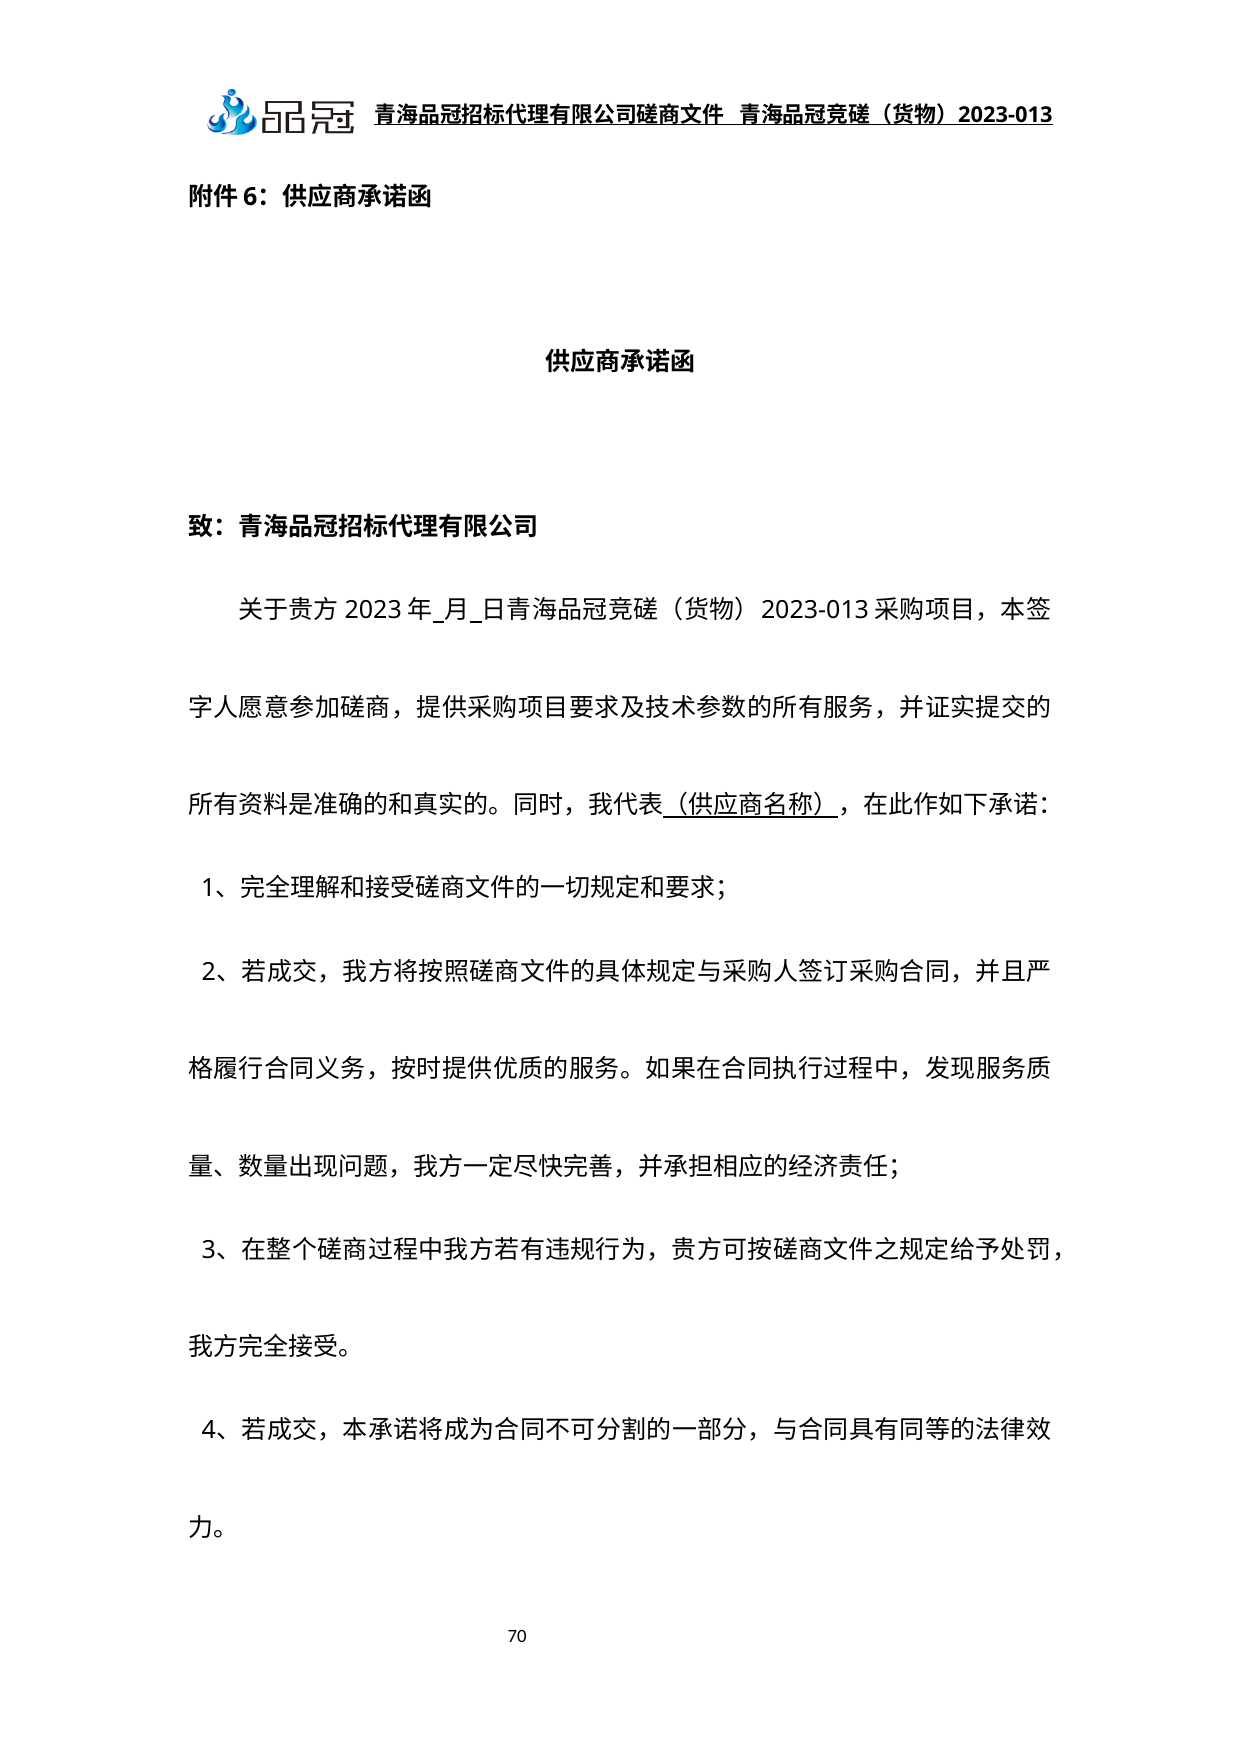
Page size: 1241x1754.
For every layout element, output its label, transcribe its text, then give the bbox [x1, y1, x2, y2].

text 附件6：供应商承诺函 [188, 162, 1052, 227]
text 1、完全理解和接受磋商文件的一切规定和要求； [188, 853, 1052, 918]
text 关于贵方2023年 月 日青海品冠竞磋（货物）2023-013采购项目，本签字人愿意参加磋商，提供采购项目要求及技术参数的所有服务，并证实提交的所有资料是准确的和真实的。同时，我代表（供应商名称），在此作如下承诺： [188, 575, 1052, 835]
text 供应商承诺函 [188, 327, 1052, 392]
text 2、若成交，我方将按照磋商文件的具体规定与采购人签订采购合同，并且严格履行合同义务，按时提供优质的服务。如果在合同执行过程中，发现服务质量、数量出现问题，我方一定尽快完善，并承担相应的经济责任； [188, 937, 1052, 1197]
picture [204, 87, 359, 137]
text 4、若成交，本承诺将成为合同不可分割的一部分，与合同具有同等的法律效力。 [188, 1395, 1052, 1558]
text 致：青海品冠招标代理有限公司 [188, 492, 1052, 557]
text 3、在整个磋商过程中我方若有违规行为，贵方可按磋商文件之规定给予处罚，我方完全接受。 [188, 1215, 1052, 1377]
